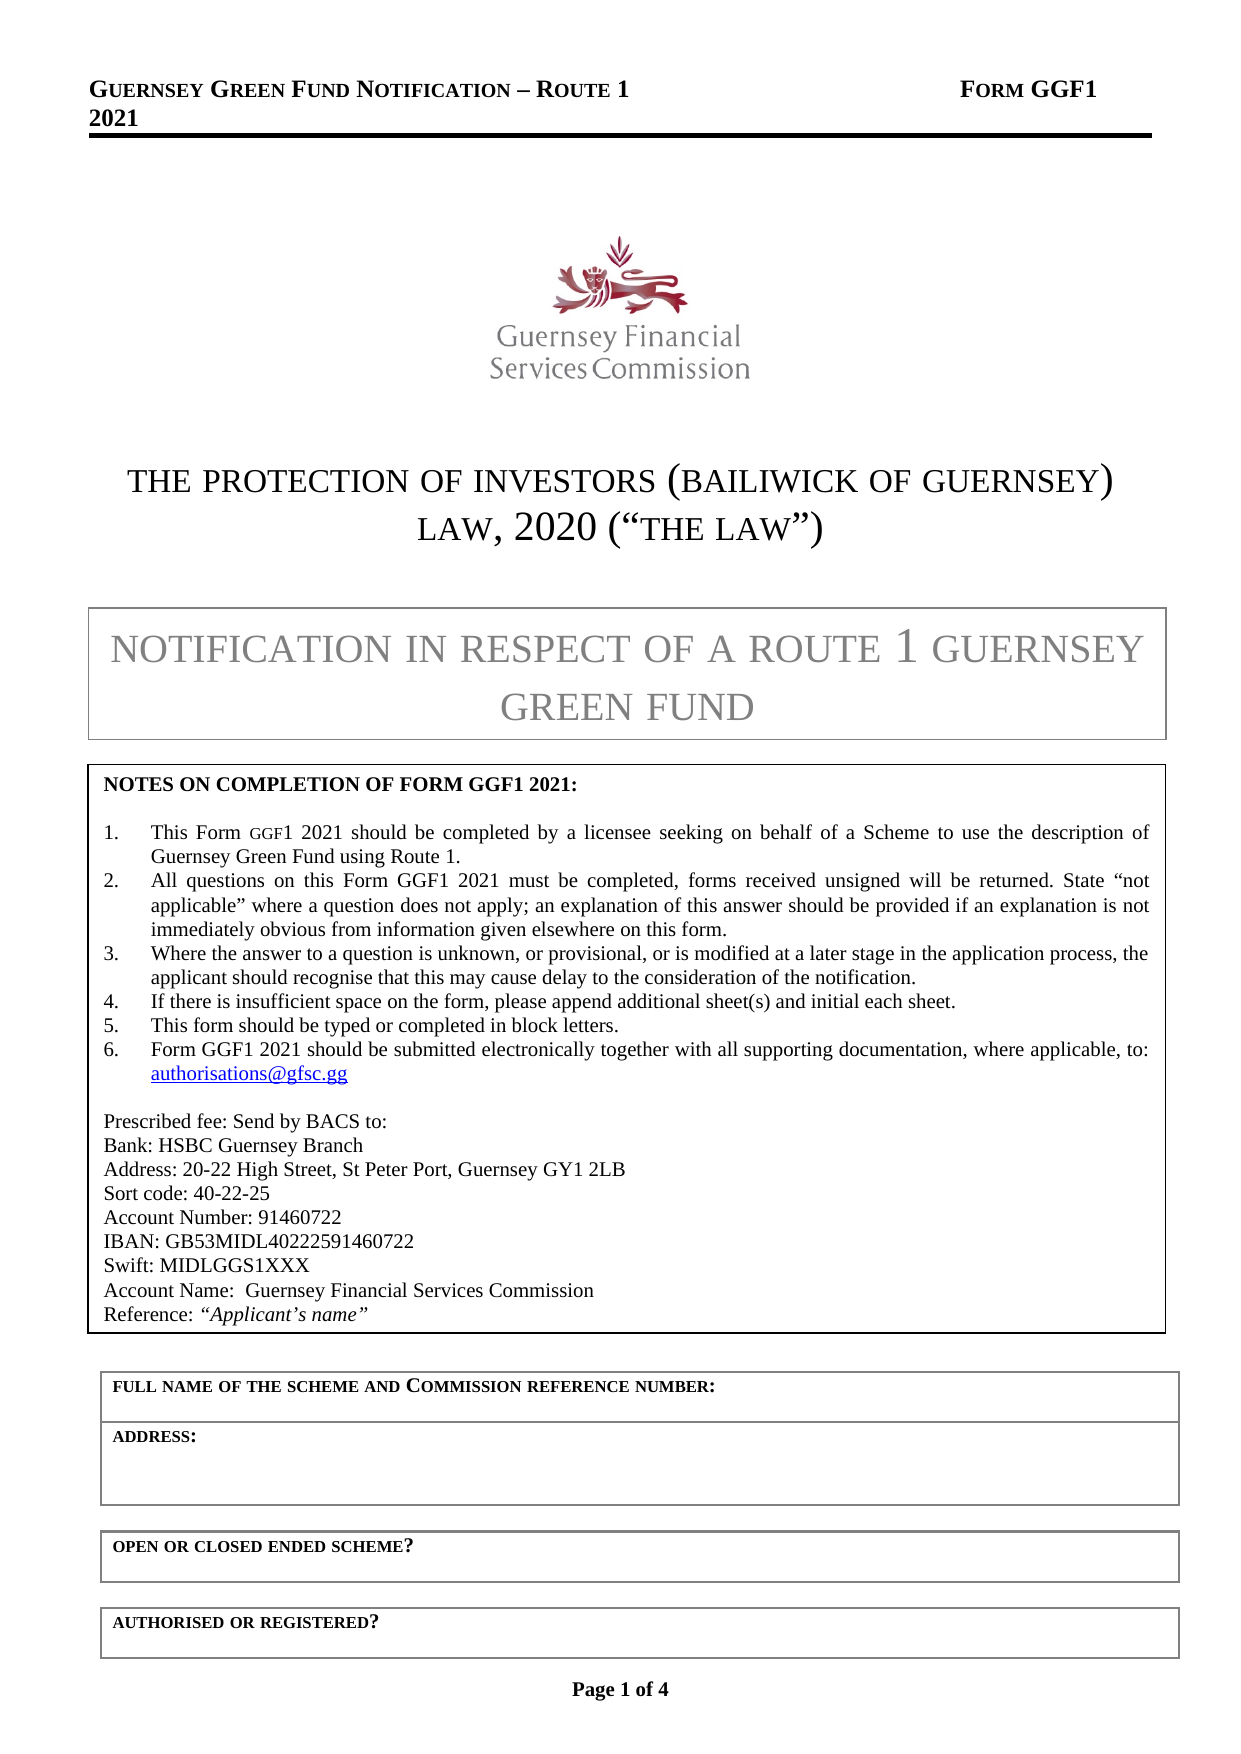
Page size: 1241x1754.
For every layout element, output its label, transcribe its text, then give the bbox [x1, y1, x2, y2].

text the protection of investors (bailiwick of guernsey) law, 2020 (“the law”) [89, 453, 1152, 549]
table_cell address: [102, 1423, 1178, 1504]
picture [454, 201, 786, 414]
table_header open or closed ended scheme? [102, 1533, 1178, 1581]
table_header authorised or registered? [102, 1609, 1178, 1657]
table_header full name of the scheme and Commission reference number: [102, 1373, 1178, 1421]
